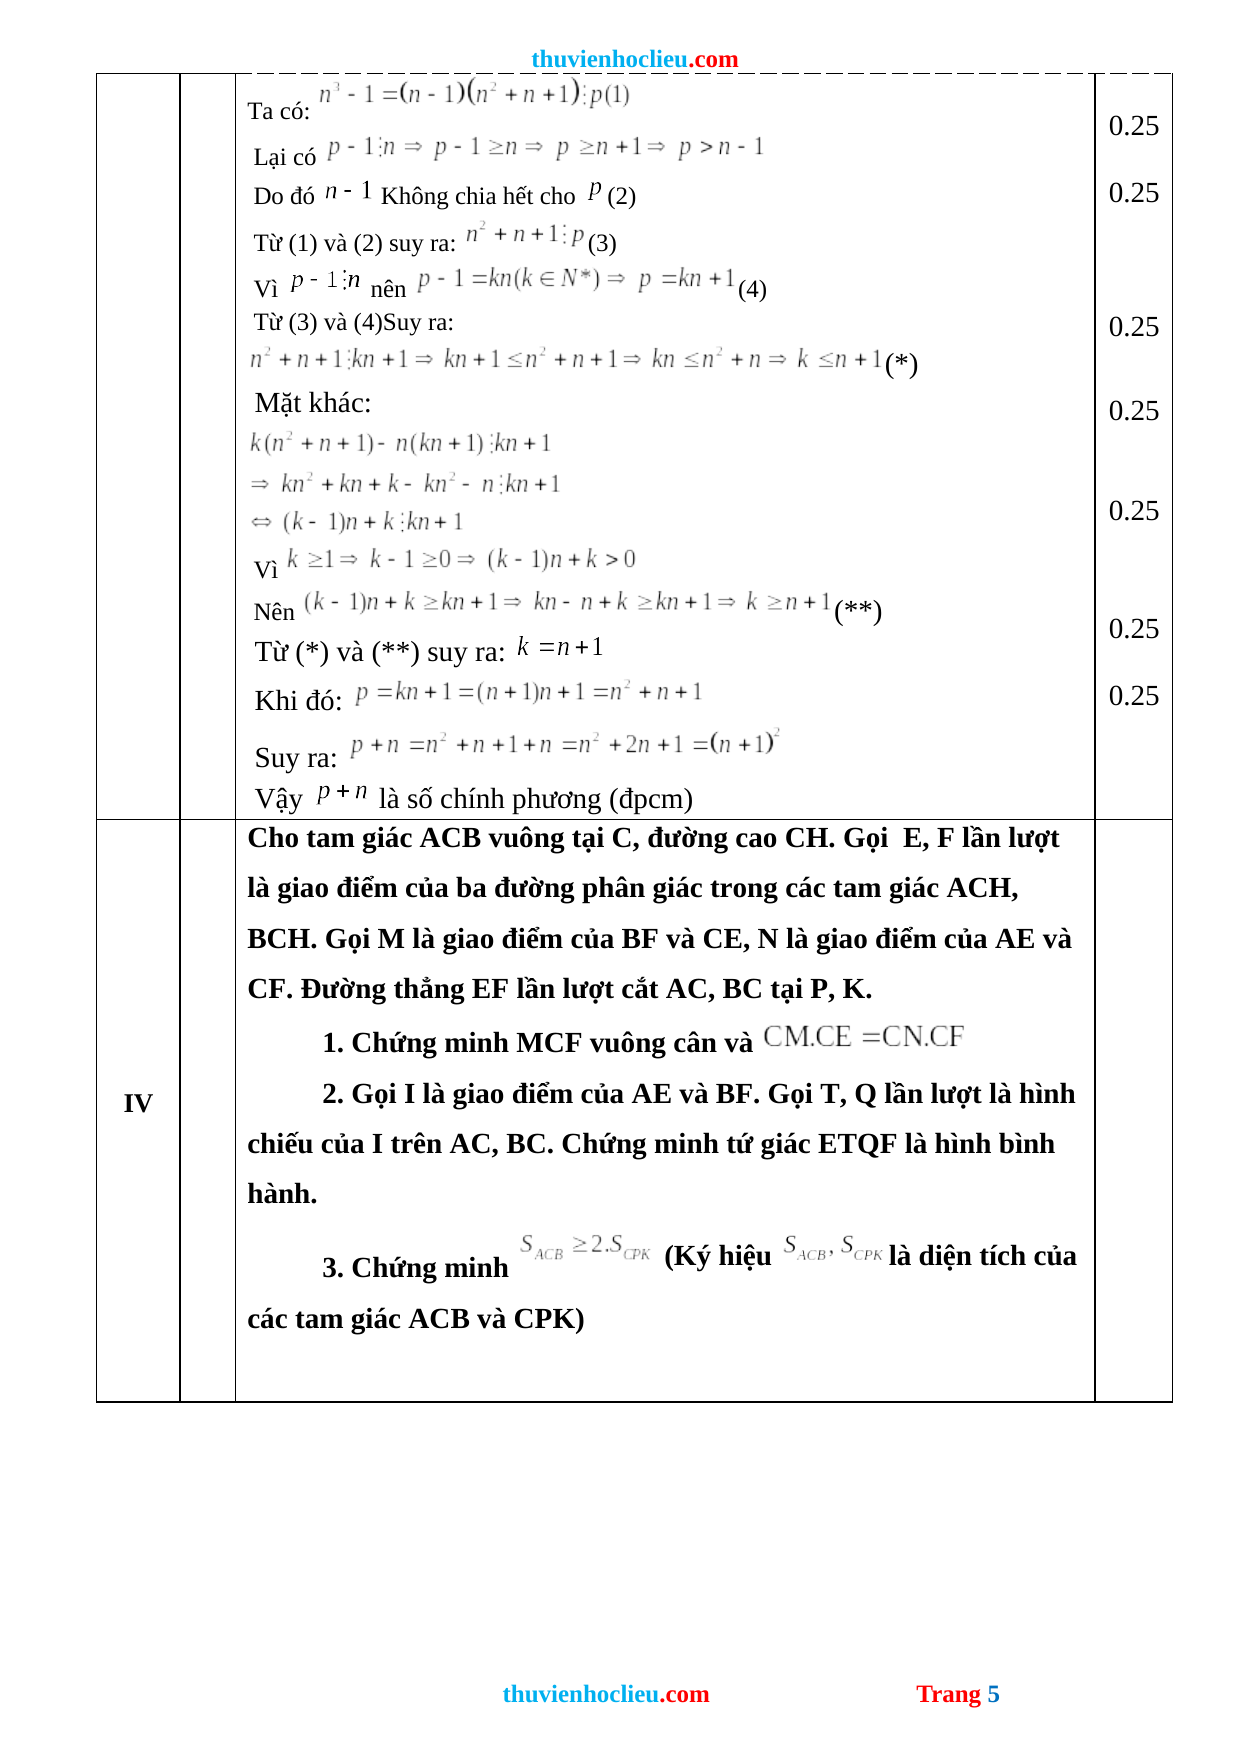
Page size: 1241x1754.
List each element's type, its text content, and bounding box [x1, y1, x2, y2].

table_cell [1096, 820, 1172, 1401]
table_cell 0.25 0.25 0.25 0.25 0.25 0.25 0.25 0.25 [1096, 73, 1172, 819]
table_cell IV [97, 820, 179, 1401]
table_cell [181, 820, 235, 1401]
table_cell Cho tam giác ACB vuông tại C, đường cao CH. Gọi E, F lần lượt là giao điểm của ba đường phân giác trong các tam giác ACH, BCH. Gọi M là giao điểm của BF và CE, N là giao điểm của AE và CF. Đường thẳng EF lần lượt cắt AC, BC tại P, K. 1. Chứng minh MCF vuông cân và 2. Gọi I là giao điểm của AE và BF. Gọi T, Q lần lượt là hình chiếu của I trên AC, BC. Chứng minh tứ giác ETQF là hình bình hành. 3. Chứng minh (Ký hiệu là diện tích của các tam giác ACB và CPK) [236, 820, 1094, 1401]
